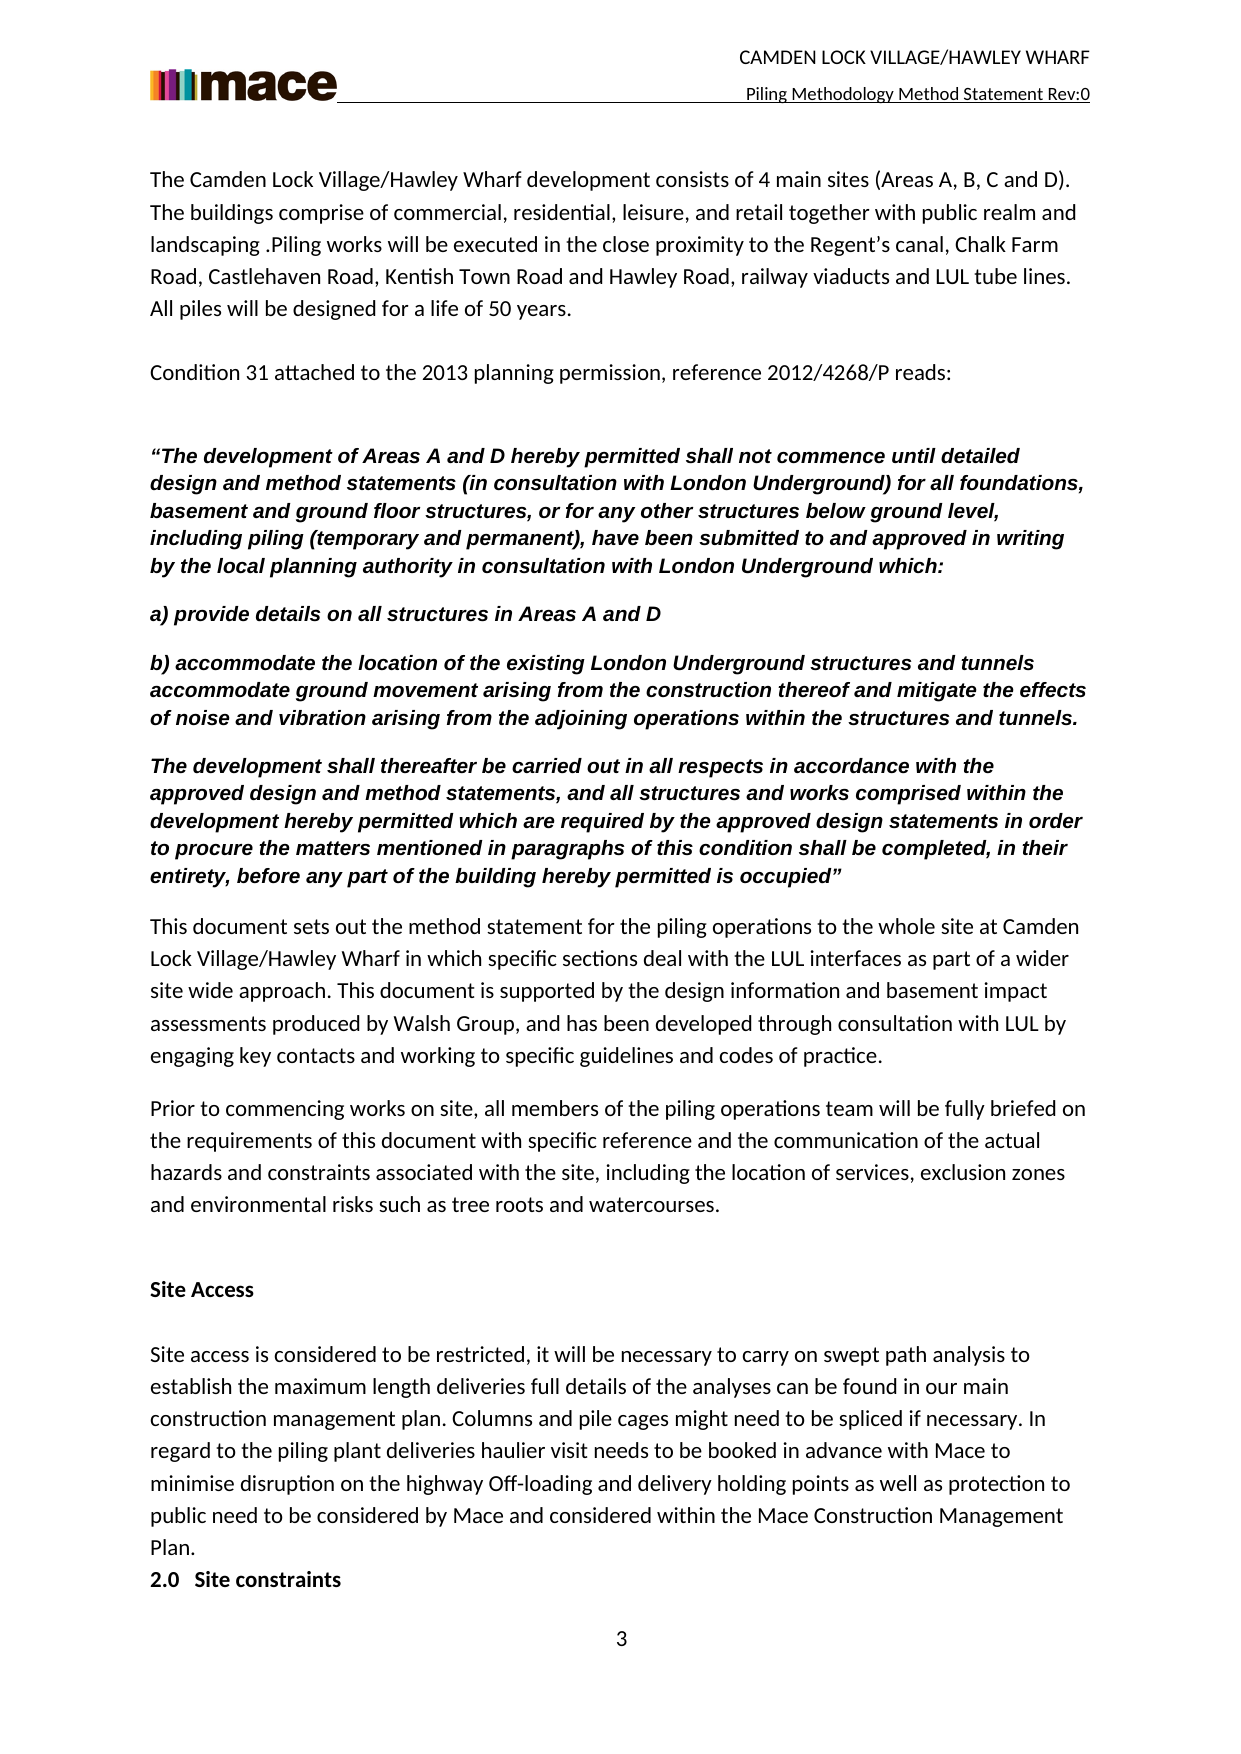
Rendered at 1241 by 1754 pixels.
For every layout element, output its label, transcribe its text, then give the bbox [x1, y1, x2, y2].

list Site constraints [150, 1565, 1093, 1593]
list Site access is considered to be restricted, it will be necessary to carry on swept path analysis to establish the maximum length deliveries full details of the analyses can be found in our main construction management plan. Columns and pile cages might need to be spliced if necessary. In regard to the piling plant deliveries haulier visit needs to be booked in advance with Mace to minimise disruption on the highway Off-loading and delivery holding points as well as protection to public need to be considered by Mace and considered within the Mace Construction Management Plan. [150, 1340, 1093, 1561]
list Condition 31 attached to the 2013 planning permission, reference 2012/4268/P reads: [150, 358, 1093, 387]
text This document sets out the method statement for the piling operations to the whole site at Camden Lock Village/Hawley Wharf in which specific sections deal with the LUL interfaces as part of a wider site wide approach. This document is supported by the design information and basement impact assessments produced by Walsh Group, and has been developed through consultation with LUL by engaging key contacts and working to specific guidelines and codes of practice. [150, 912, 1093, 1069]
picture [150, 69, 337, 101]
list The Camden Lock Village/Hawley Wharf development consists of 4 main sites (Areas A, B, C and D). The buildings comprise of commercial, residential, leisure, and retail together with public realm and landscaping .Piling works will be executed in the close proximity to the Regent’s canal, Chalk Farm Road, Castlehaven Road, Kentish Town Road and Hawley Road, railway viaducts and LUL tube lines. [150, 165, 1093, 290]
text a) provide details on all structures in Areas A and D [150, 602, 1093, 626]
text The development shall thereafter be carried out in all respects in accordance with the approved design and method statements, and all structures and works comprised within the development hereby permitted which are required by the approved design statements in order to procure the matters mentioned in paragraphs of this condition shall be completed, in their entirety, before any part of the building hereby permitted is occupied” [150, 754, 1093, 888]
text b) accommodate the location of the existing London Underground structures and tunnels accommodate ground movement arising from the construction thereof and mitigate the effects of noise and vibration arising from the adjoining operations within the structures and tunnels. [150, 650, 1093, 729]
text “The development of Areas A and D hereby permitted shall not commence until detailed design and method statements (in consultation with London Underground) for all foundations, basement and ground floor structures, or for any other structures below ground level, including piling (temporary and permanent), have been submitted to and approved in writing by the local planning authority in consultation with London Underground which: [150, 444, 1093, 578]
list All piles will be designed for a life of 50 years. [150, 294, 1093, 322]
text Prior to commencing works on site, all members of the piling operations team will be fully briefed on the requirements of this document with specific reference and the communication of the actual hazards and constraints associated with the site, including the location of services, exclusion zones and environmental risks such as tree roots and watercourses. [150, 1094, 1093, 1218]
list Site Access [150, 1276, 1093, 1304]
